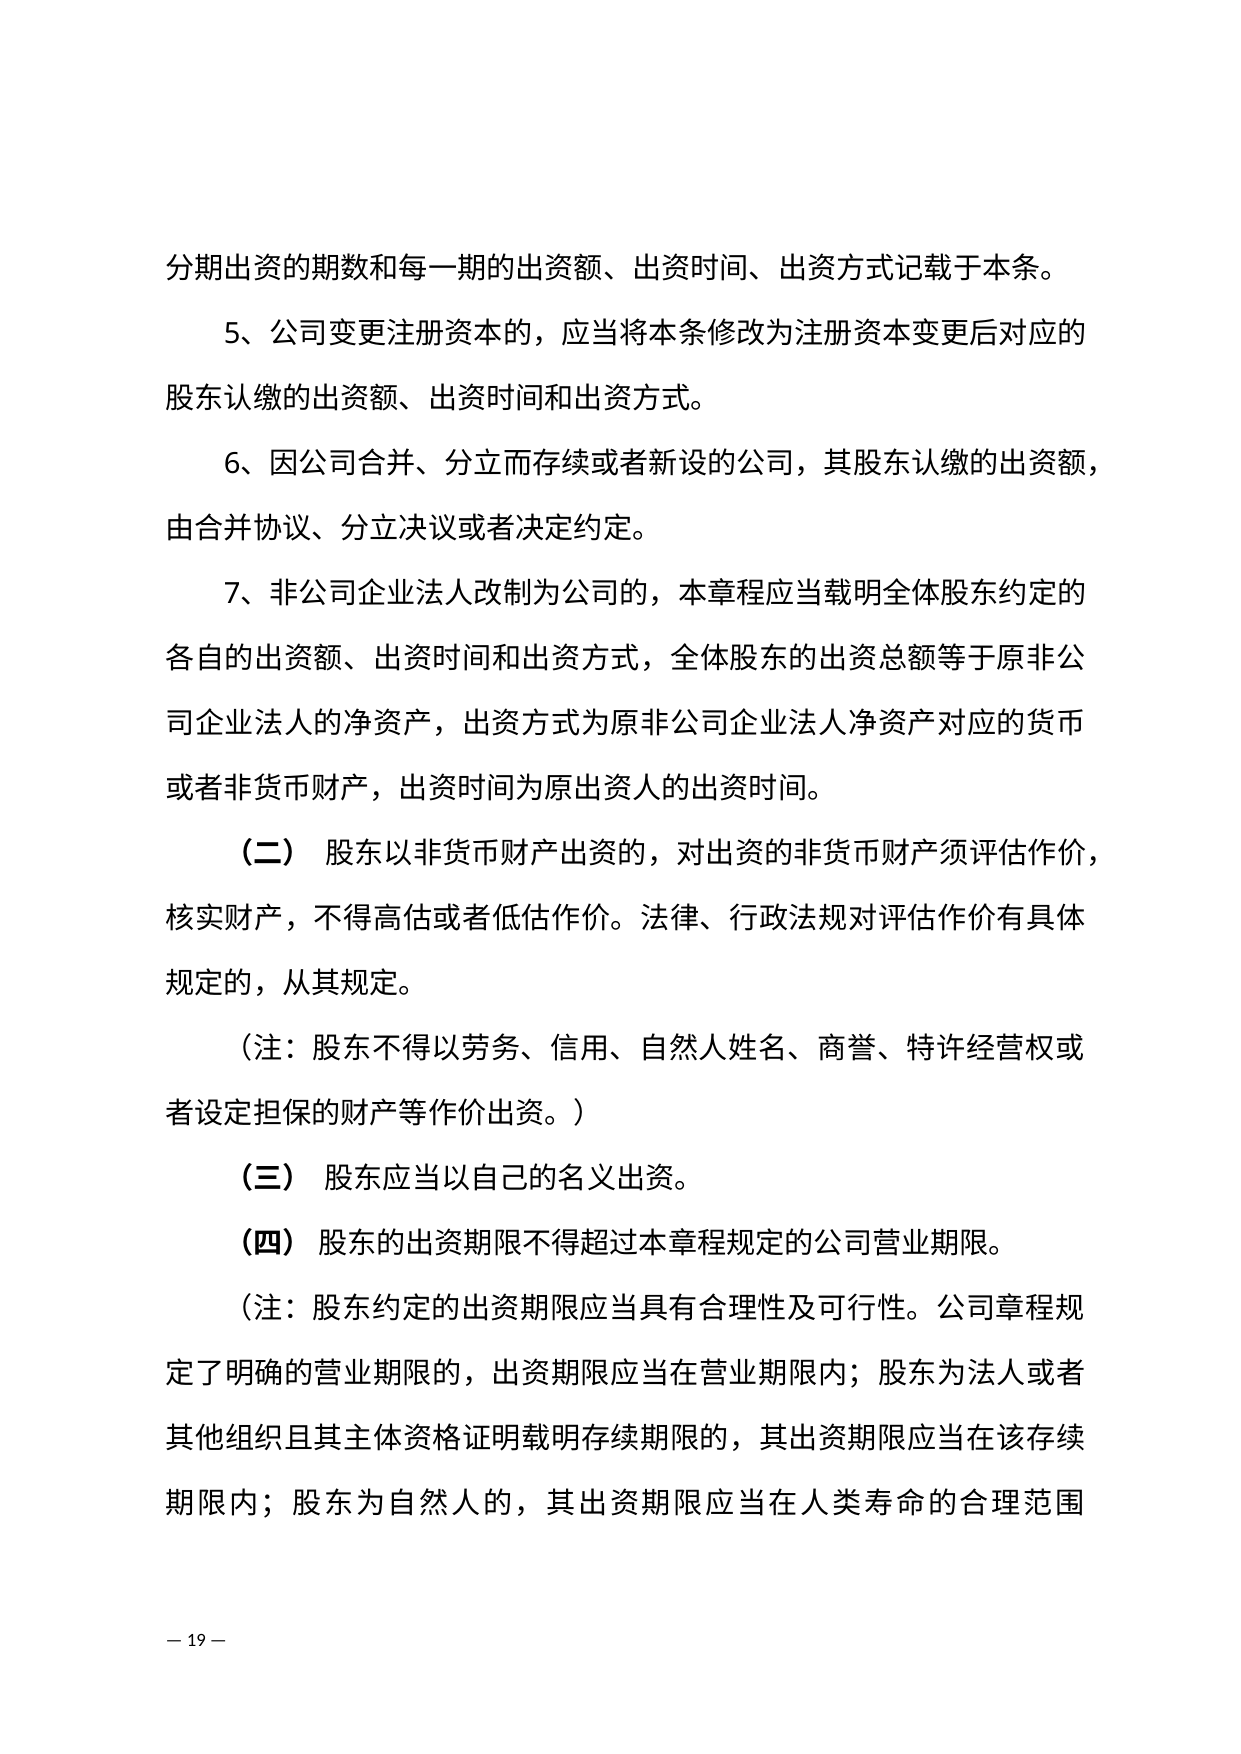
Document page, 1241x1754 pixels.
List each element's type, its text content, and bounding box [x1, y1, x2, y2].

text 5、公司变更注册资本的，应当将本条修改为注册资本变更后对应的股东认缴的出资额、出资时间和出资方式。 [165, 298, 1087, 428]
text （二） 股东以非货币财产出资的，对出资的非货币财产须评估作价，核实财产，不得高估或者低估作价。法律、行政法规对评估作价有具体规定的，从其规定。 [165, 818, 1087, 1013]
text 6、因公司合并、分立而存续或者新设的公司，其股东认缴的出资额，由合并协议、分立决议或者决定约定。 [165, 428, 1087, 558]
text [165, 233, 1087, 298]
text （注：股东不得以劳务、信用、自然人姓名、商誉、特许经营权或者设定担保的财产等作价出资。） [165, 1013, 1087, 1143]
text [165, 1273, 1087, 1533]
text （四） 股东的出资期限不得超过本章程规定的公司营业期限。 [165, 1208, 1087, 1273]
text 7、非公司企业法人改制为公司的，本章程应当载明全体股东约定的各自的出资额、出资时间和出资方式，全体股东的出资总额等于原非公司企业法人的净资产，出资方式为原非公司企业法人净资产对应的货币或者非货币财产，出资时间为原出资人的出资时间。 [165, 558, 1087, 818]
text （三） 股东应当以自己的名义出资。 [165, 1143, 1087, 1208]
